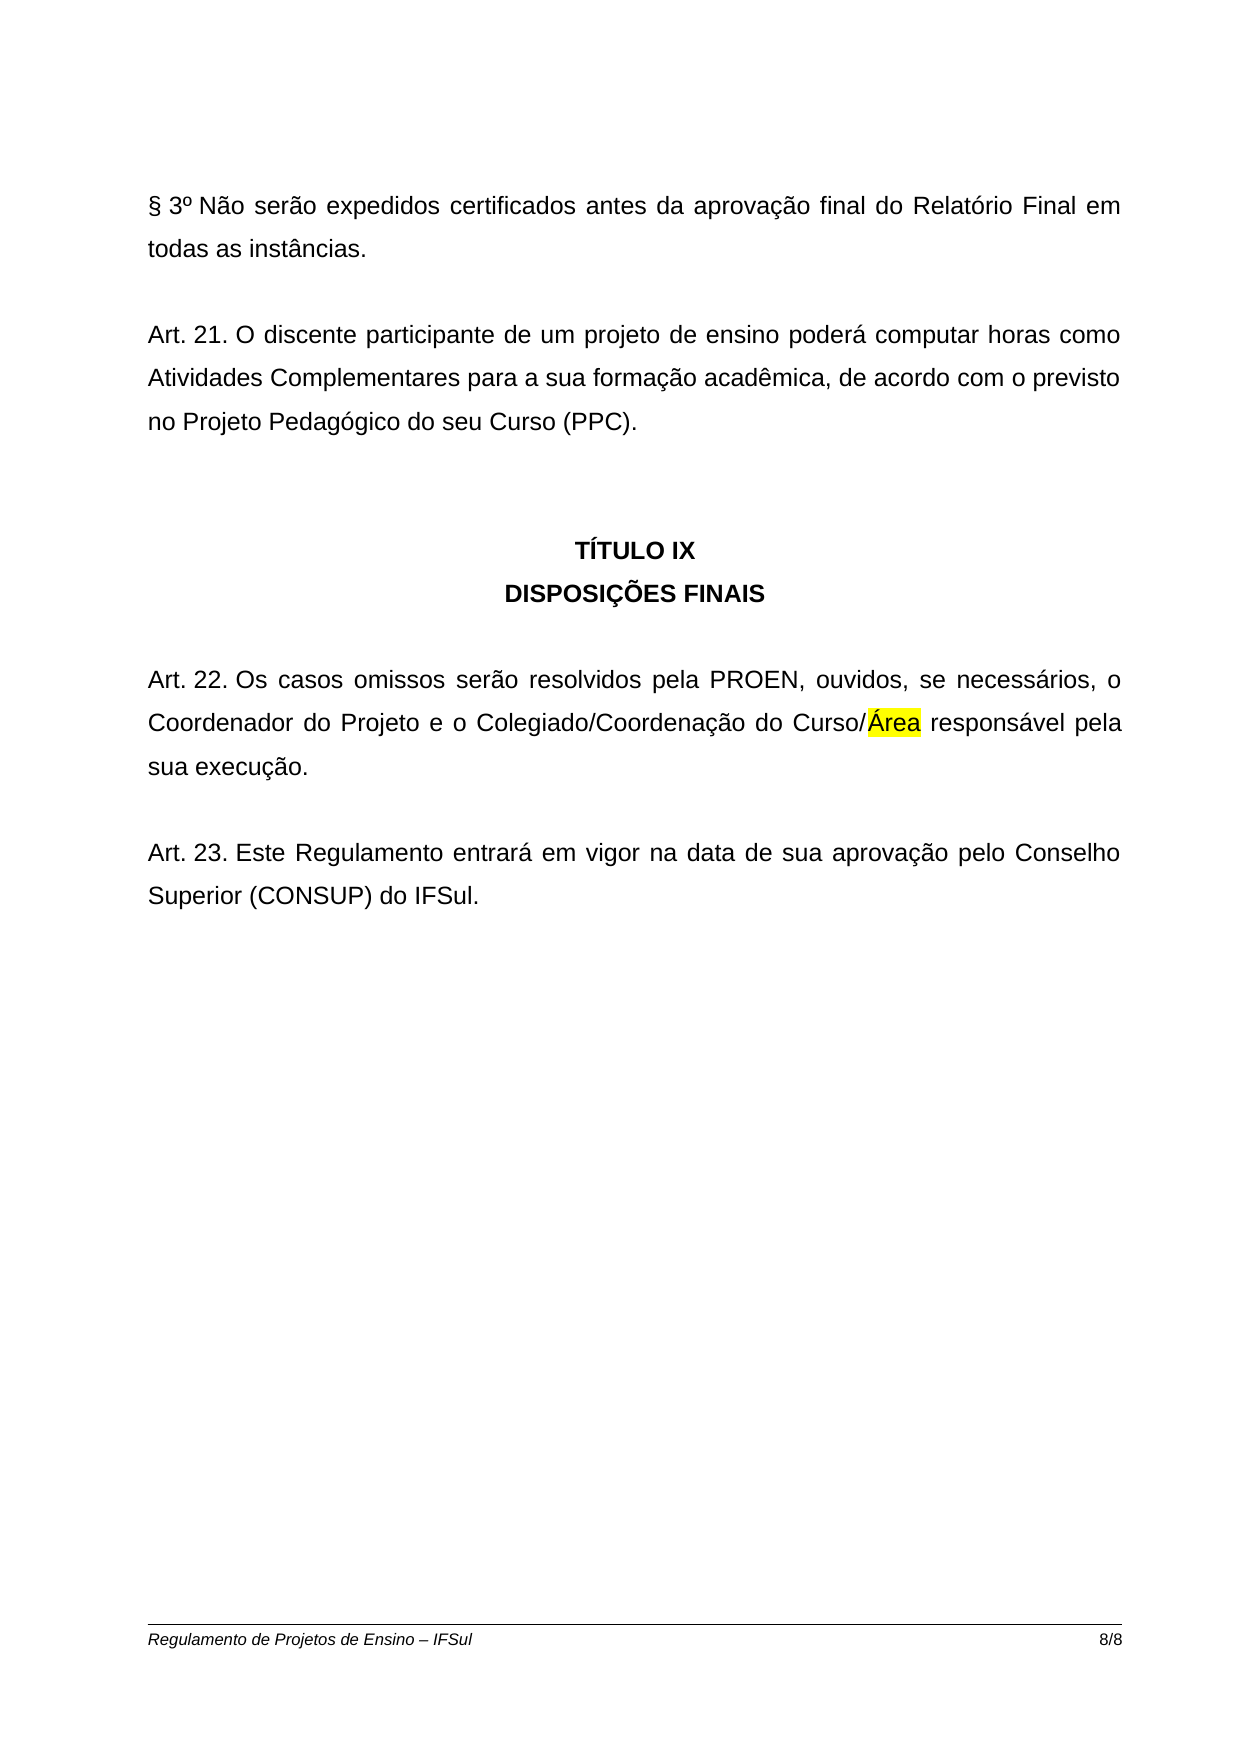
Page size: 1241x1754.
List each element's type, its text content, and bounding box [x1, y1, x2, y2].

text . O discente participante de um projeto de ensino poderá computar horas como Atividades Complementares para a sua formação acadêmica, de acordo com o previsto no Projeto Pedagógico do seu Curso (PPC). [148, 320, 1122, 435]
text Não serão expedidos certificados antes da aprovação final do Relatório Final em todas as instâncias. [148, 191, 1122, 263]
text . Os casos omissos serão resolvidos pela PROEN, ouvidos, se necessários, o Coordenador do Projeto e o Colegiado/Coordenação do Curso/Área responsável pela sua execução. [148, 665, 1122, 780]
text DISPOSIÇÕES FINAIS [148, 579, 1122, 608]
text . Este Regulamento entrará em vigor na data de sua aprovação pelo Conselho Superior (CONSUP) do IFSul. [148, 838, 1122, 909]
